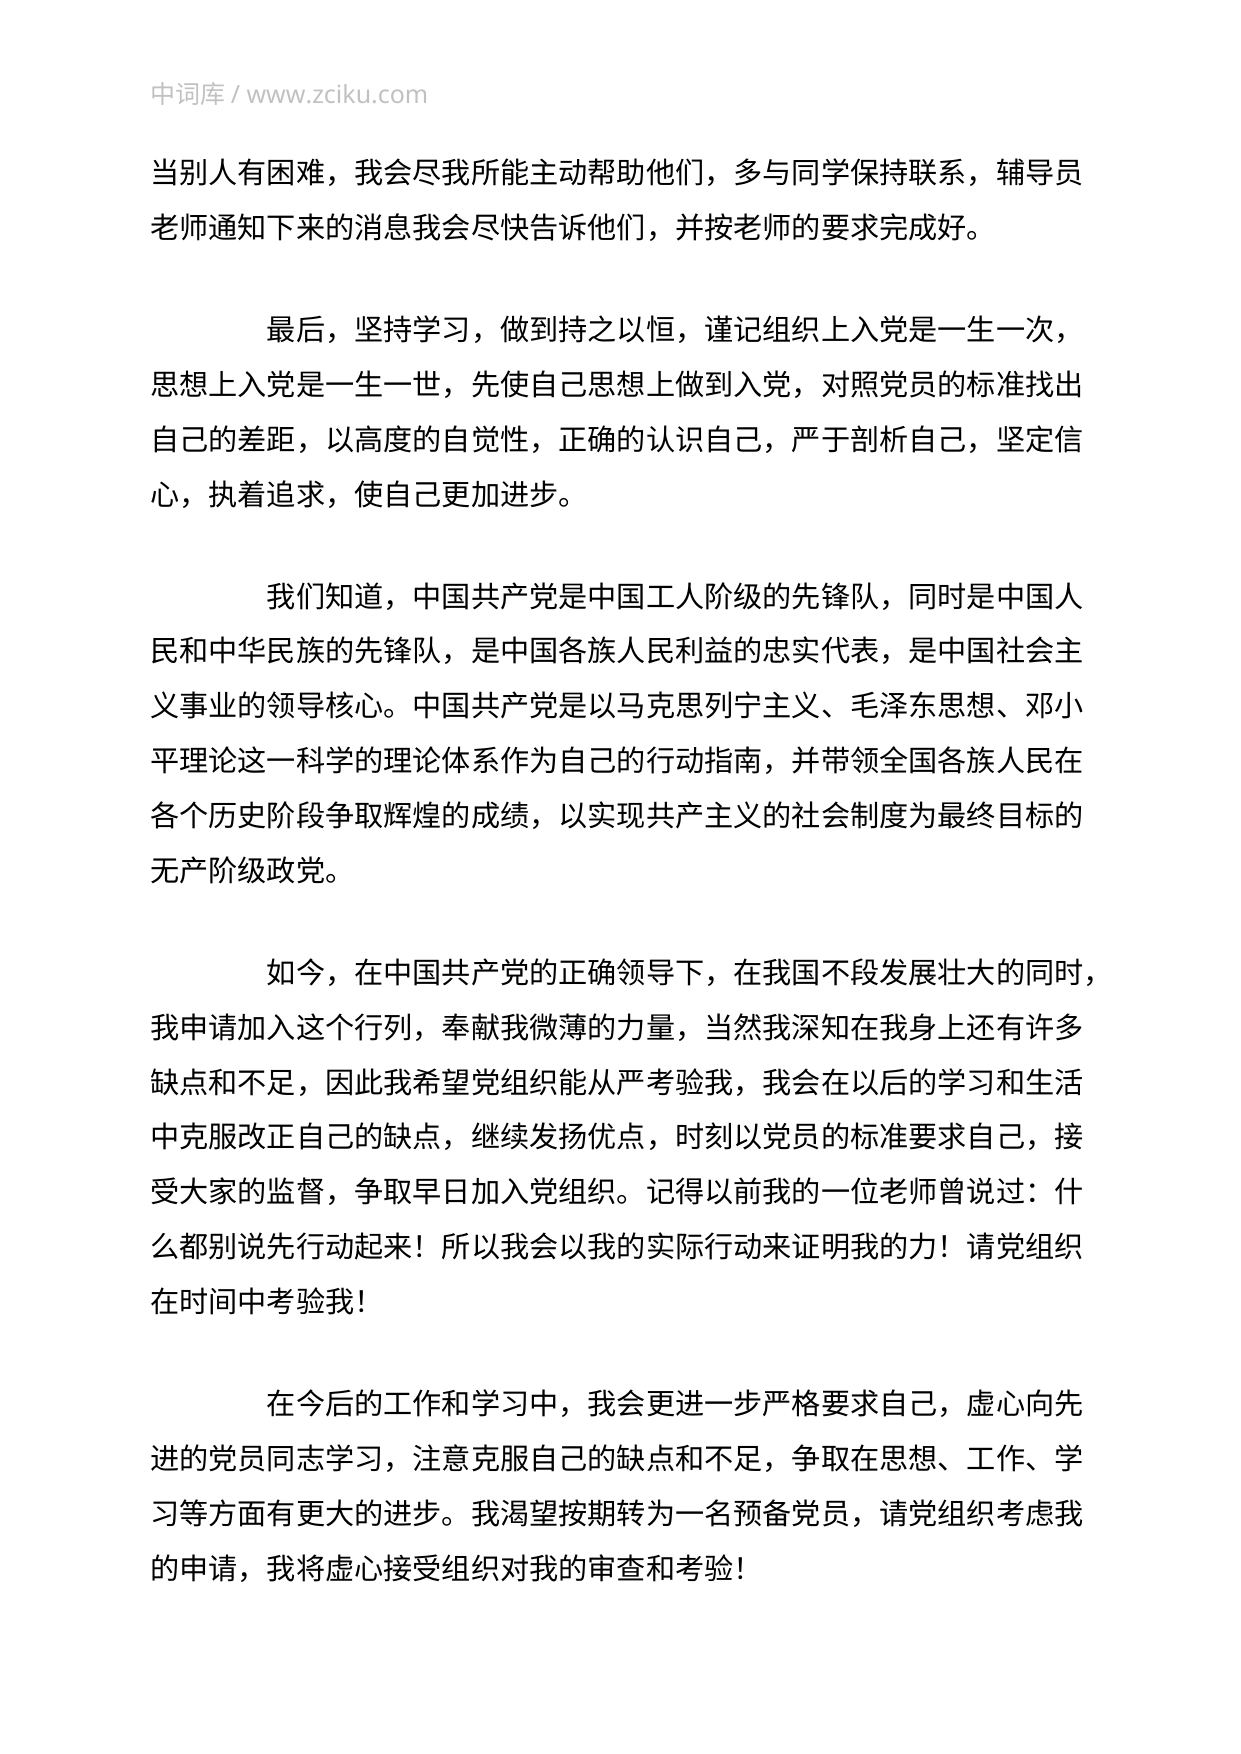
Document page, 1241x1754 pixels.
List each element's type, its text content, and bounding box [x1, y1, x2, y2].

text 在今后的工作和学习中，我会更进一步严格要求自己，虚心向先进的党员同志学习，注意克服自己的缺点和不足，争取在思想、工作、学习等方面有更大的进步。我渴望按期转为一名预备党员，请党组织考虑我的申请，我将虚心接受组织对我的审查和考验！ [150, 1381, 1090, 1587]
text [150, 150, 1090, 247]
text 我们知道，中国共产党是中国工人阶级的先锋队，同时是中国人民和中华民族的先锋队，是中国各族人民利益的忠实代表，是中国社会主义事业的领导核心。中国共产党是以马克思列宁主义、毛泽东思想、邓小平理论这一科学的理论体系作为自己的行动指南，并带领全国各族人民在各个历史阶段争取辉煌的成绩，以实现共产主义的社会制度为最终目标的无产阶级政党。 [150, 573, 1090, 890]
text 最后，坚持学习，做到持之以恒，谨记组织上入党是一生一次，思想上入党是一生一世，先使自己思想上做到入党，对照党员的标准找出自己的差距，以高度的自觉性，正确的认识自己，严于剖析自己，坚定信心，执着追求，使自己更加进步。 [150, 307, 1090, 514]
text 如今，在中国共产党的正确领导下，在我国不段发展壮大的同时，我申请加入这个行列，奉献我微薄的力量，当然我深知在我身上还有许多缺点和不足，因此我希望党组织能从严考验我，我会在以后的学习和生活中克服改正自己的缺点，继续发扬优点，时刻以党员的标准要求自己，接受大家的监督，争取早日加入党组织。记得以前我的一位老师曾说过：什么都别说先行动起来！所以我会以我的实际行动来证明我的力！请党组织在时间中考验我！ [150, 949, 1090, 1321]
